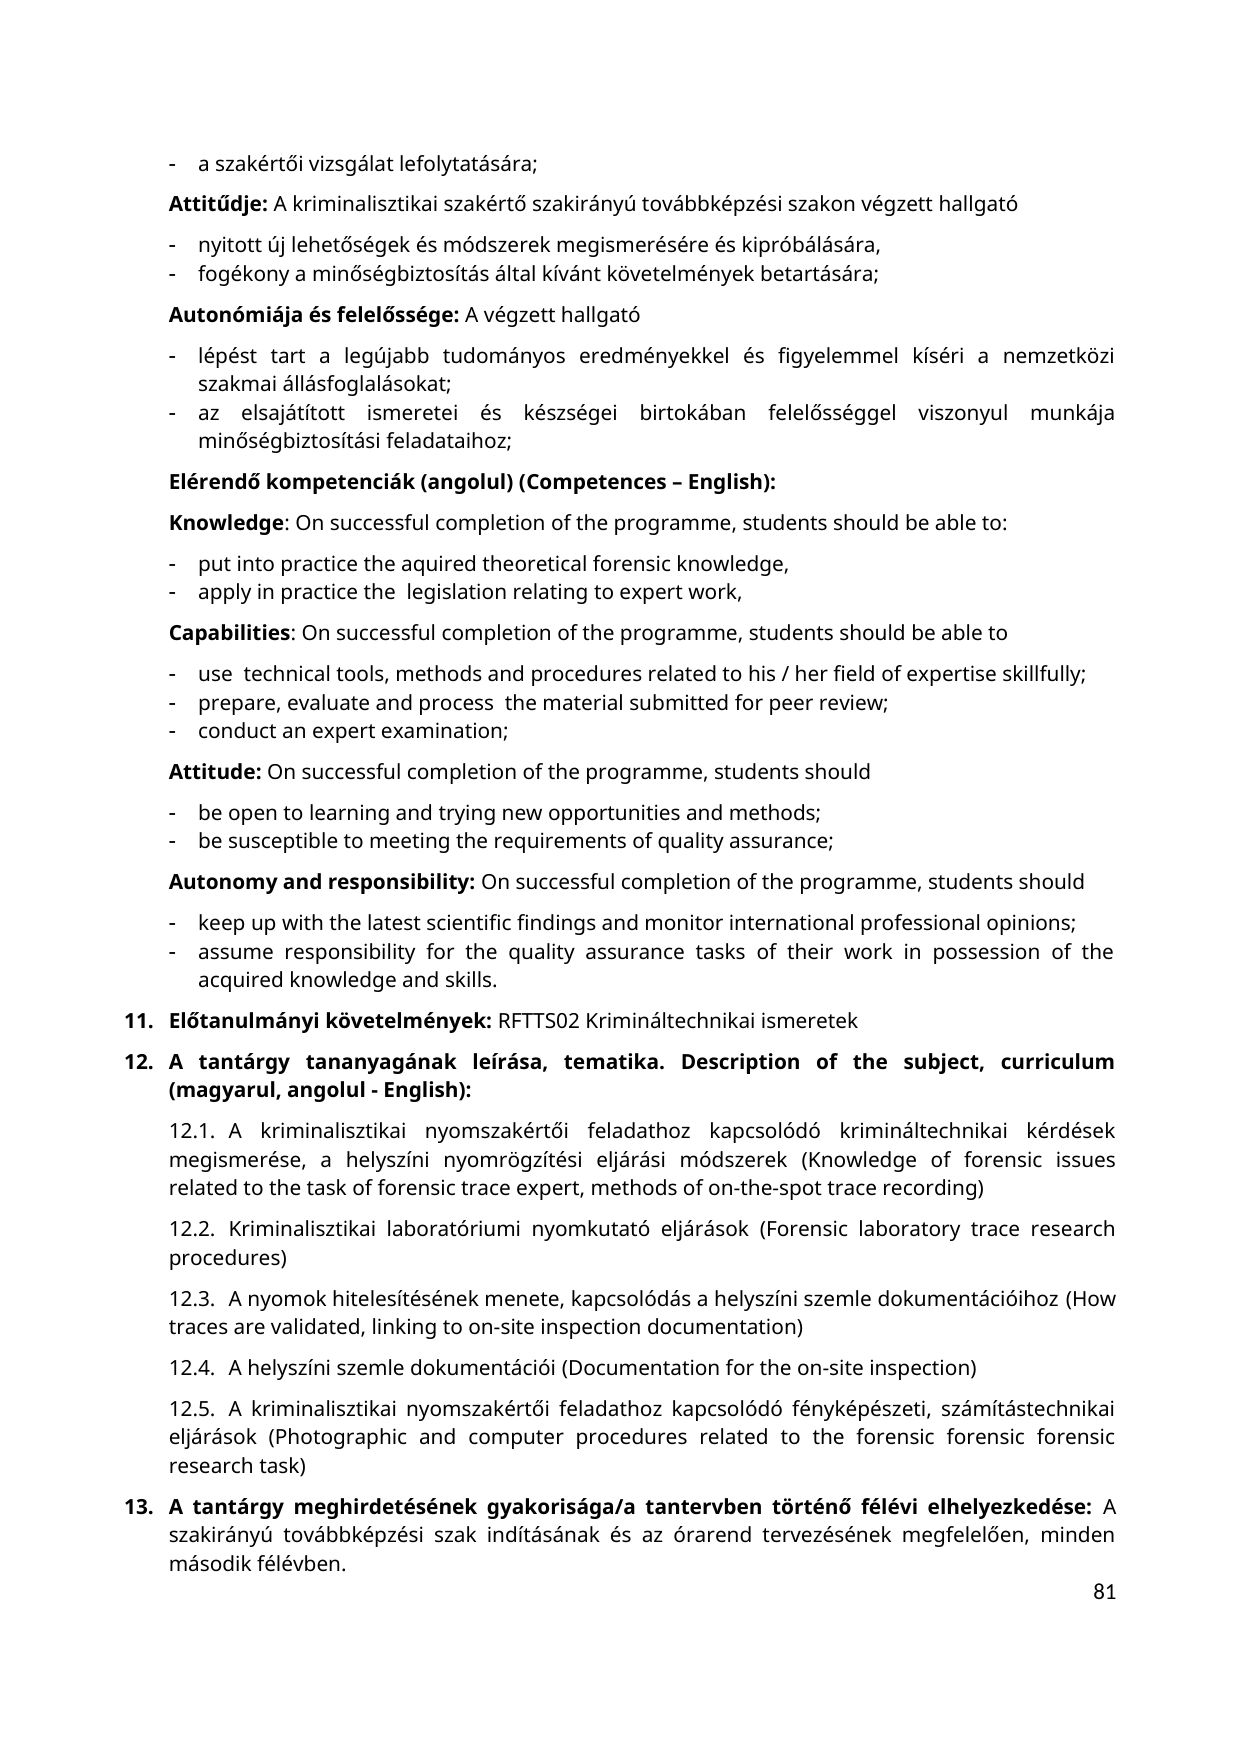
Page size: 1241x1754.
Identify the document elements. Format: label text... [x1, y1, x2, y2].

list Kriminalisztikai laboratóriumi nyomkutató eljárások (Forensic laboratory trace research procedures) [168, 1214, 1116, 1271]
list prepare, evaluate and process the material submitted for peer review; [168, 688, 1116, 716]
list be susceptible to meeting the requirements of quality assurance; [168, 826, 1116, 855]
list fogékony a minőségbiztosítás által kívánt követelmények betartására; [168, 259, 1116, 287]
list A kriminalisztikai nyomszakértői feladathoz kapcsolódó fényképészeti, számítástechnikai eljárások (Photographic and computer procedures related to the forensic forensic forensic research task) [168, 1394, 1116, 1479]
list A tantárgy tananyagának leírása, tematika. Description of the subject, curriculum (magyarul, angolul - English): [154, 1047, 1116, 1104]
list lépést tart a legújabb tudományos eredményekkel és figyelemmel kíséri a nemzetközi szakmai állásfoglalásokat; [168, 341, 1116, 398]
text Autonómiája és felelőssége: A végzett hallgató [168, 300, 1116, 328]
list A nyomok hitelesítésének menete, kapcsolódás a helyszíni szemle dokumentációihoz (How traces are validated, linking to on-site inspection documentation) [168, 1284, 1116, 1341]
list be open to learning and trying new opportunities and methods; [168, 798, 1116, 826]
list az elsajátított ismeretei és készségei birtokában felelősséggel viszonyul munkája minőségbiztosítási feladataihoz; [168, 398, 1116, 454]
list keep up with the latest scientific findings and monitor international professional opinions; [168, 908, 1116, 937]
list conduct an expert examination; [168, 716, 1116, 744]
text Autonomy and responsibility: On successful completion of the programme, students should [168, 867, 1116, 896]
list use technical tools, methods and procedures related to his / her field of expertise skillfully; [168, 659, 1116, 688]
list a szakértői vizsgálat lefolytatására; [168, 149, 1116, 177]
list A kriminalisztikai nyomszakértői feladathoz kapcsolódó krimináltechnikai kérdések megismerése, a helyszíni nyomrögzítési eljárási módszerek (Knowledge of forensic issues related to the task of forensic trace expert, methods of on-the-spot trace recording) [168, 1116, 1116, 1202]
text Capabilities: On successful completion of the programme, students should be able to [168, 618, 1116, 647]
list assume responsibility for the quality assurance tasks of their work in possession of the acquired knowledge and skills. [168, 937, 1116, 994]
list nyitott új lehetőségek és módszerek megismerésére és kipróbálására, [168, 231, 1116, 259]
list A tantárgy meghirdetésének gyakorisága/a tantervben történő félévi elhelyezkedése: A szakirányú továbbképzési szak indításának és az órarend tervezésének megfelelően, minden második félévben. [154, 1492, 1116, 1577]
list put into practice the aquired theoretical forensic knowledge, [168, 549, 1116, 577]
list A helyszíni szemle dokumentációi (Documentation for the on-site inspection) [168, 1353, 1116, 1381]
text Elérendő kompetenciák (angolul) (Competences – English): [168, 467, 1116, 496]
list Előtanulmányi követelmények: RFTTS02 Krimináltechnikai ismeretek [154, 1006, 1116, 1034]
text Attitűdje: A kriminalisztikai szakértő szakirányú továbbképzési szakon végzett hallgató [168, 189, 1116, 218]
text Knowledge: On successful completion of the programme, students should be able to: [168, 508, 1116, 536]
text Attitude: On successful completion of the programme, students should [168, 757, 1116, 786]
list apply in practice the legislation relating to expert work, [168, 577, 1116, 606]
